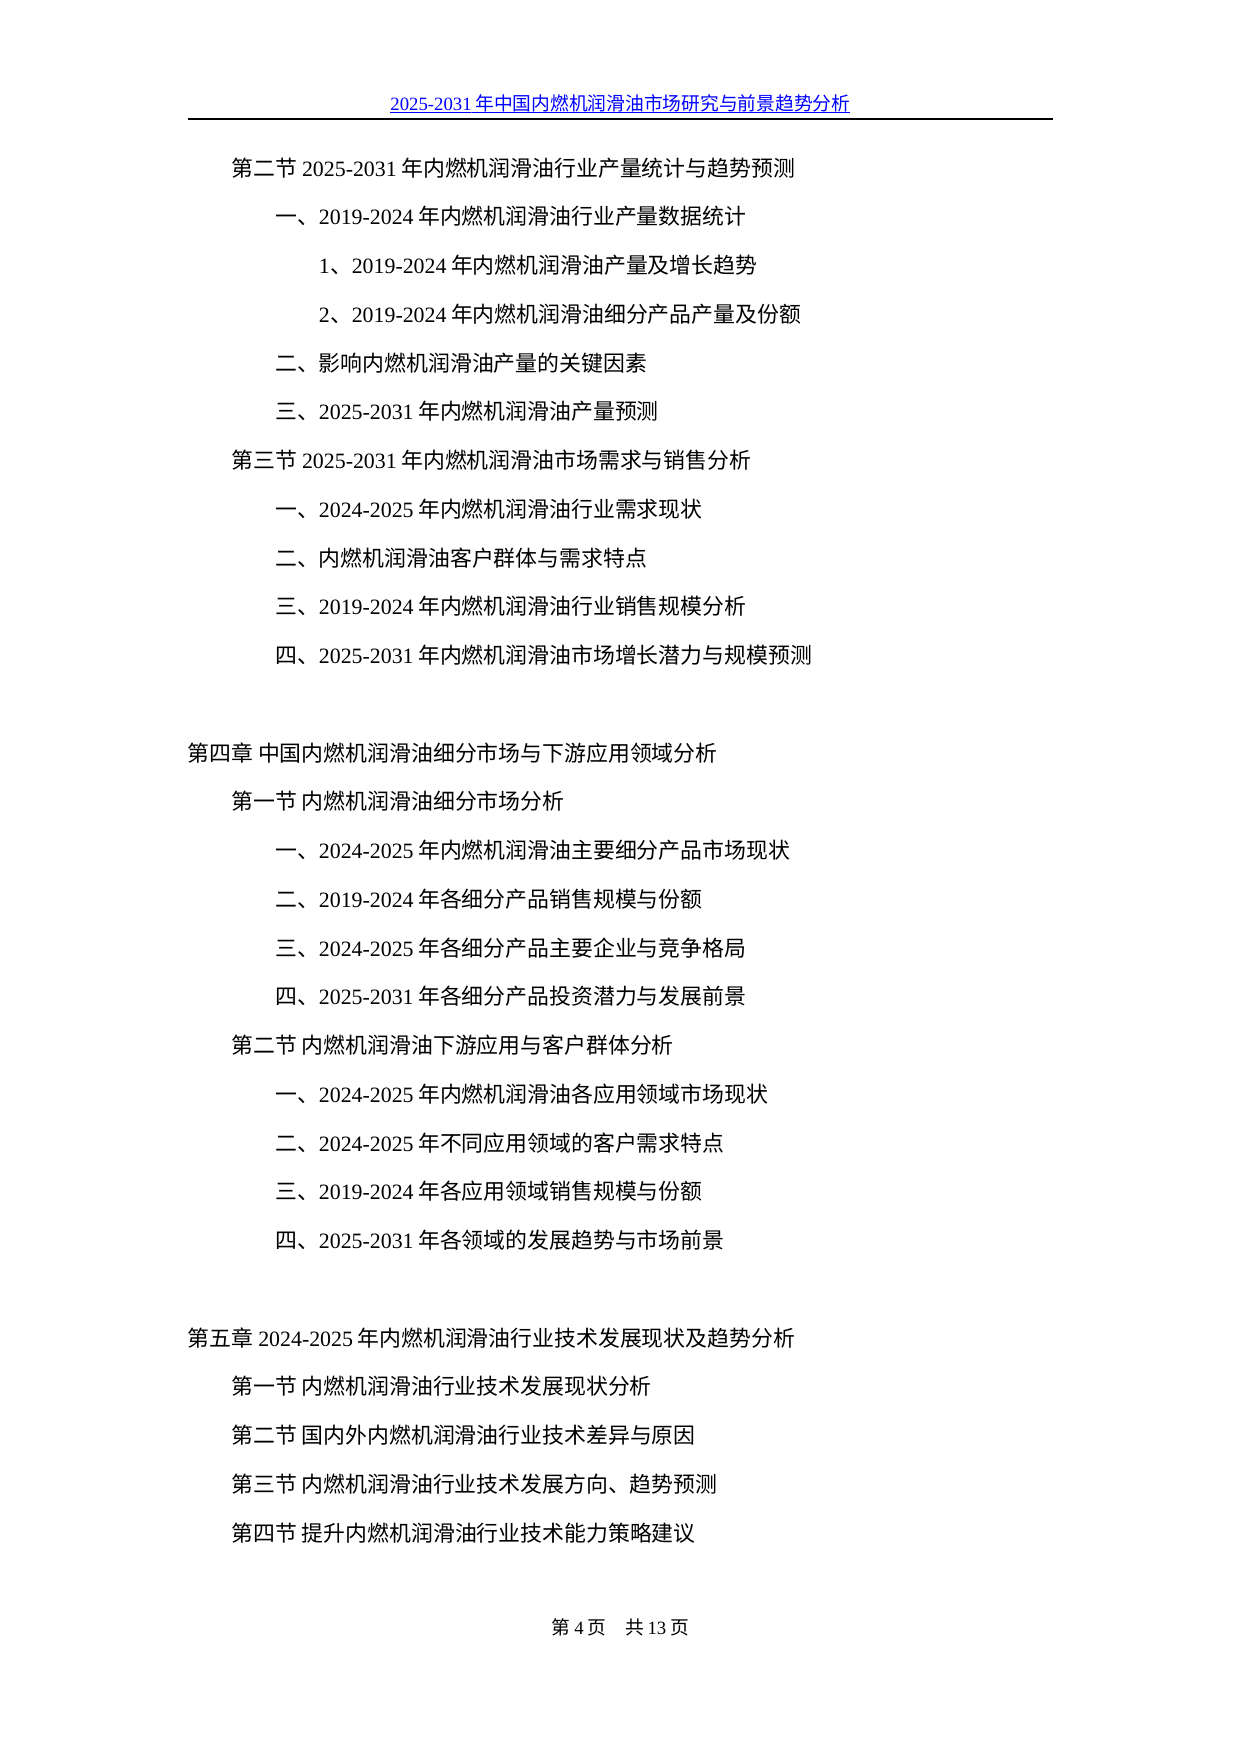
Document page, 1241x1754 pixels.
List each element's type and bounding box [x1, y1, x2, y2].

text [187, 150, 1053, 1548]
